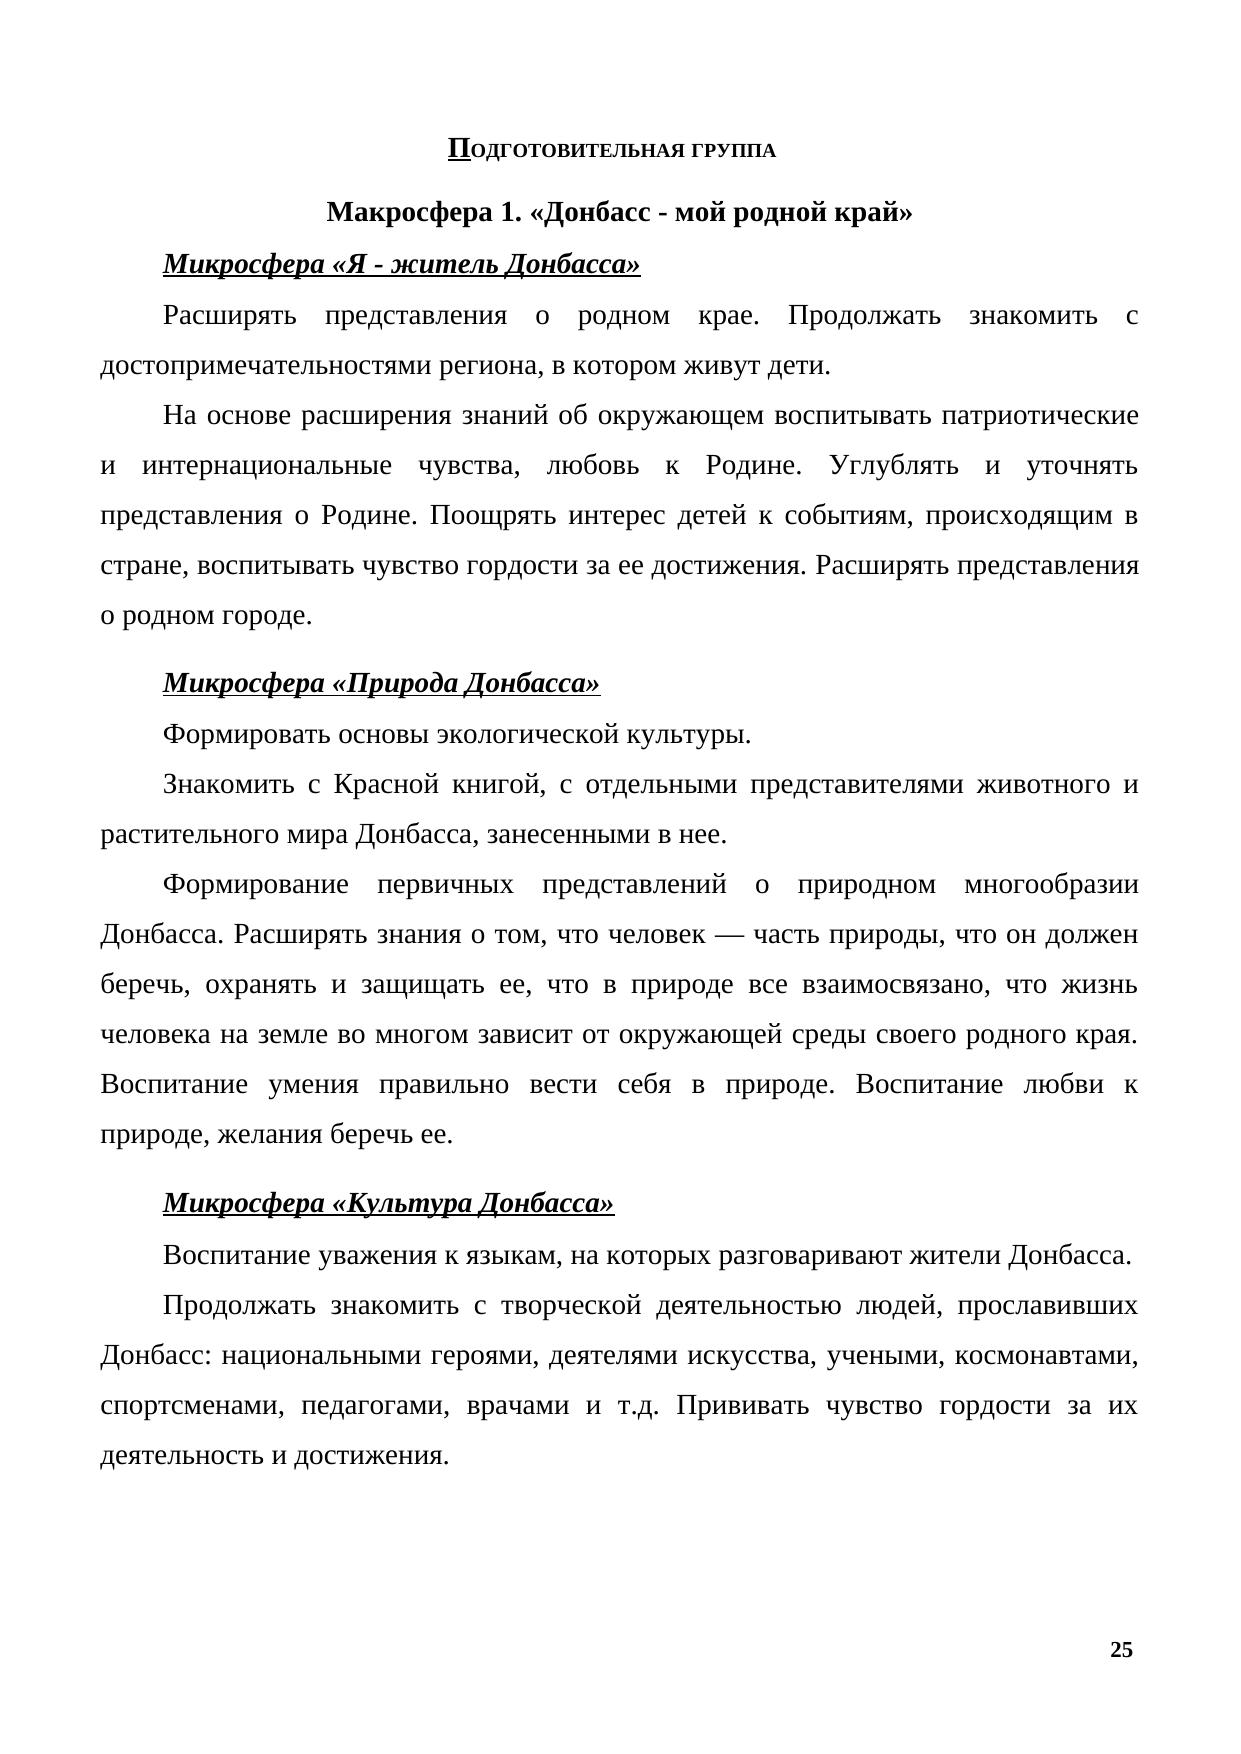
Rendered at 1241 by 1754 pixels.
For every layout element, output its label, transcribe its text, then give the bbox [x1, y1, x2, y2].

text Знакомить с Красной книгой, с отдельными представителями животного и растительного мира Донбасса, занесенными в нее. [100, 754, 1139, 854]
text 25 [1110, 1639, 1133, 1662]
text Подготовительная группа [448, 134, 776, 163]
text Продолжать знакомить с творческой деятельностью людей, прославивших Донбасс: национальными героями, деятелями искусства, учеными, космонавтами, спортсменами, педагогами, врачами и т.д. Прививать чувство гордости за их деятельность и достижения. [100, 1274, 1139, 1474]
text Микросфера «Культура Донбасса» [100, 1189, 1139, 1218]
text Воспитание уважения к языкам, на которых разговаривают жители Донбасса. [100, 1224, 1139, 1274]
text Микросфера «Природа Донбасса» [100, 669, 1139, 699]
text Формирование первичных представлений о природном многообразии Донбасса. Расширять знания о том, что человек — часть природы, что он должен беречь, охранять и защищать ее, что в природе все взаимосвязано, что жизнь человека на земле во многом зависит от окружающей среды своего родного края. Воспитание умения правильно вести себя в природе. Воспитание любви к природе, желания беречь ее. [100, 854, 1139, 1154]
text Расширять представления о родном крае. Продолжать знакомить с достопримечательностями региона, в котором живут дети. [100, 284, 1139, 384]
text Формировать основы экологической культуры. [100, 704, 1139, 754]
text Микросфера «Я - житель Донбасса» [100, 250, 1139, 279]
text На основе расширения знаний об окружающем воспитывать патриотические и интернациональные чувства, любовь к Родине. Углублять и уточнять представления о Родине. Поощрять интерес детей к событиям, происходящим в стране, воспитывать чувство гордости за ее достижения. Расширять представления о родном городе. [100, 384, 1139, 634]
text Макросфера 1. «Донбасс - мой родной край» [100, 198, 1139, 227]
